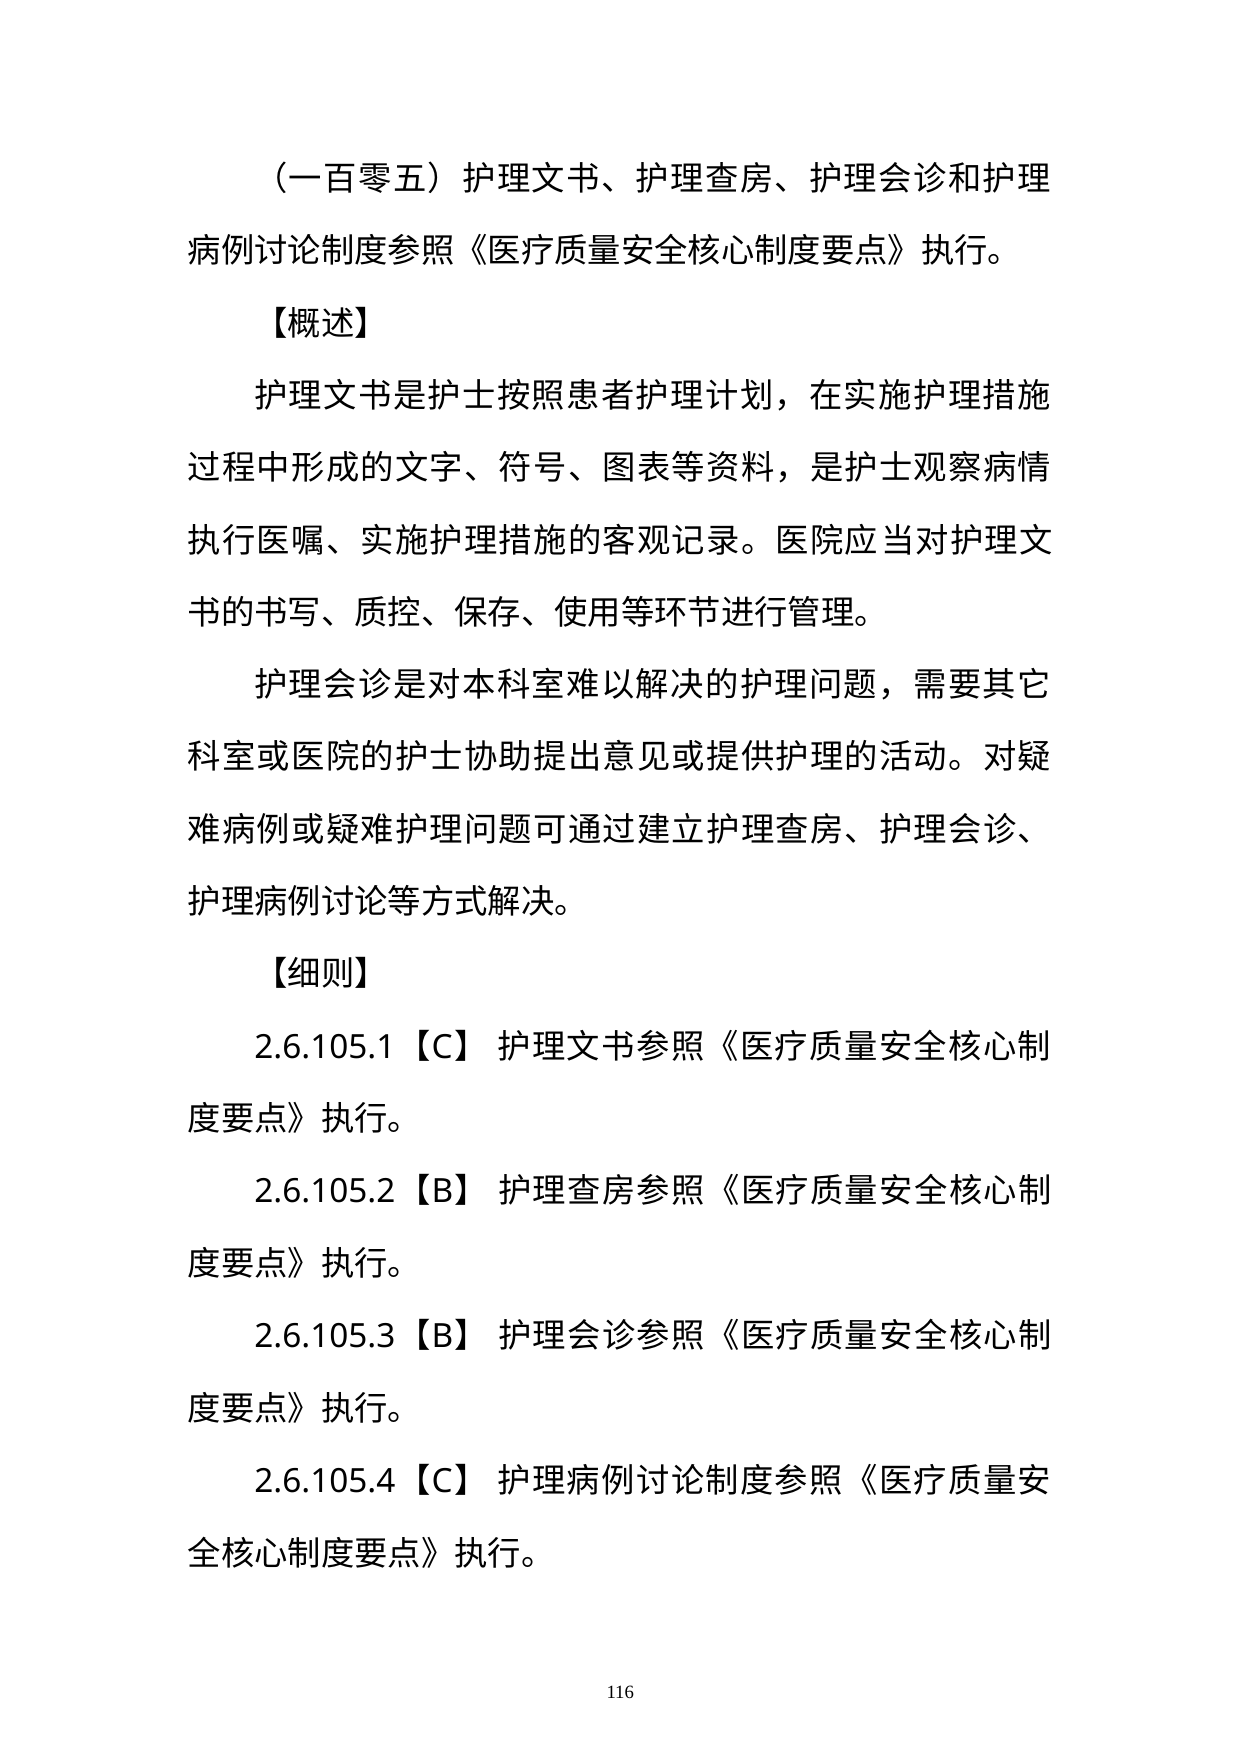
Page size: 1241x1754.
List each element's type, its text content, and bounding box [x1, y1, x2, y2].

text 2.6.105.2【B】 护理查房参照《医疗质量安全核心制度要点》执行。 [187, 1164, 1053, 1285]
text 2.6.105.1【C】 护理文书参照《医疗质量安全核心制度要点》执行。 [187, 1019, 1053, 1140]
text 2.6.105.4【C】 护理病例讨论制度参照《医疗质量安全核心制度要点》执行。 [187, 1454, 1053, 1574]
text 【概述】 [187, 297, 1053, 345]
text 护理文书是护士按照患者护理计划，在实施护理措施过程中形成的文字、符号、图表等资料，是护士观察病情、执行医嘱、实施护理措施的客观记录。医院应当对护理文书的书写、质控、保存、使用等环节进行管理。 [187, 369, 1053, 634]
text 【细则】 [187, 947, 1053, 995]
text 2.6.105.3【B】 护理会诊参照《医疗质量安全核心制度要点》执行。 [187, 1309, 1053, 1430]
text 护理会诊是对本科室难以解决的护理问题，需要其它科室或医院的护士协助提出意见或提供护理的活动。对疑难病例或疑难护理问题可通过建立护理查房、护理会诊、护理病例讨论等方式解决。 [187, 658, 1053, 923]
text （一百零五）护理文书、护理查房、护理会诊和护理病例讨论制度参照《医疗质量安全核心制度要点》执行。 [187, 152, 1053, 272]
